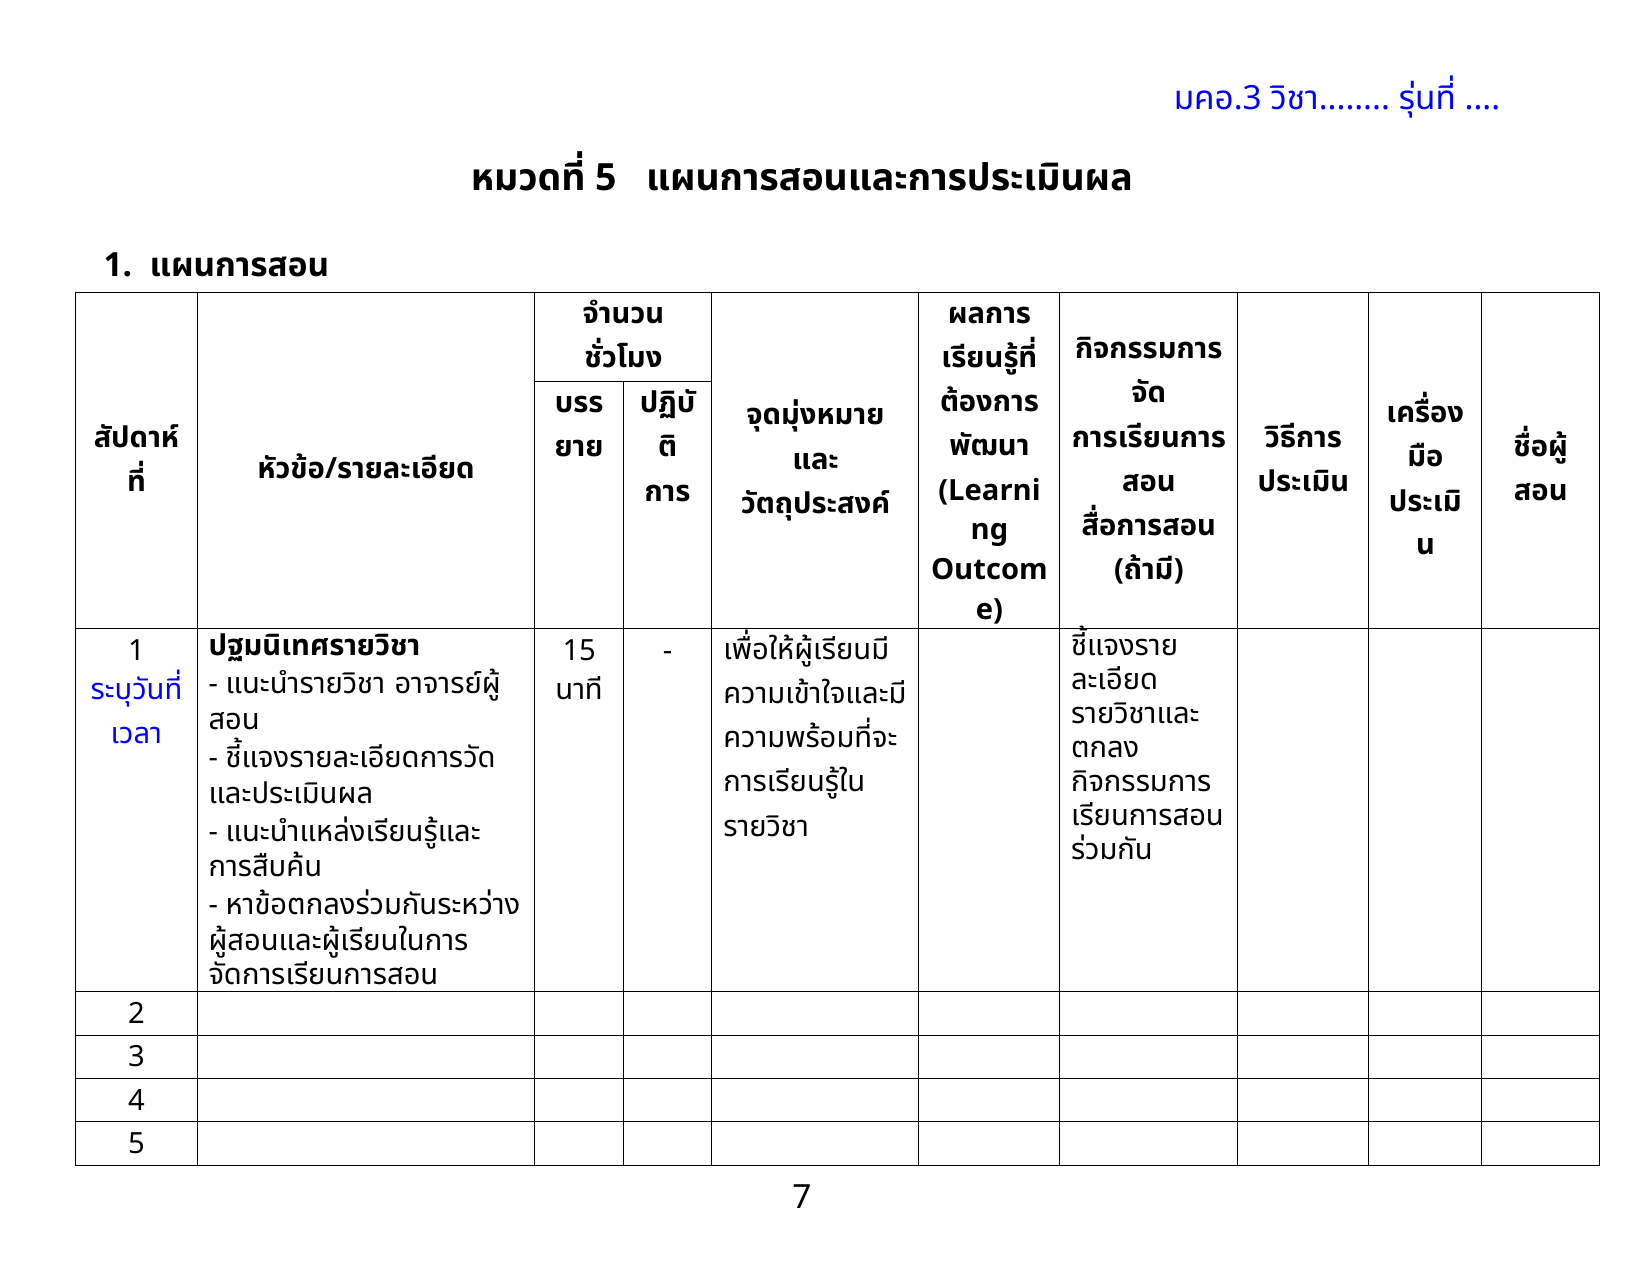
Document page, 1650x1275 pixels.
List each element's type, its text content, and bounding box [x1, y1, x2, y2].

table_cell 5 [76, 1122, 197, 1164]
table_cell [1369, 1036, 1481, 1078]
table_cell เพื่อให้ผู้เรียนมีความเข้าใจและมีความพร้อมที่จะการเรียนรู้ในรายวิชา [712, 629, 918, 991]
table_cell 1 ระบุวันที่ เวลา [76, 629, 197, 991]
table_cell [1060, 1122, 1237, 1164]
table_cell [1238, 1122, 1368, 1164]
table_cell [624, 1122, 711, 1164]
table_cell ชี้แจงรายละเอียดรายวิชาและตกลงกิจกรรมการเรียนการสอนร่วมกัน [1060, 629, 1237, 991]
table_cell [712, 992, 918, 1034]
table_cell [919, 1036, 1059, 1078]
table_cell [1482, 1036, 1599, 1078]
table_cell 3 [76, 1036, 197, 1078]
table_header วิธีการประเมิน [1238, 293, 1368, 628]
table_cell ปฏิบัติ การ [624, 382, 711, 628]
table_cell [1060, 992, 1237, 1034]
table_cell [1369, 1122, 1481, 1164]
table_cell [535, 1036, 623, 1078]
table_cell [1060, 1036, 1237, 1078]
table_cell บรรยาย [535, 382, 623, 628]
table_cell [198, 992, 534, 1034]
table_header เครื่องมือประเมิน [1369, 293, 1481, 628]
table_cell [919, 1122, 1059, 1164]
table_cell [198, 1122, 534, 1164]
table_cell [1482, 629, 1599, 991]
table_cell [1482, 992, 1599, 1034]
table_cell [1238, 1036, 1368, 1078]
table_cell [712, 1036, 918, 1078]
table_cell [198, 1036, 534, 1078]
table_header กิจกรรมการจัด การเรียนการสอน สื่อการสอน (ถ้ามี) [1060, 293, 1237, 628]
table_header ชื่อผู้สอน [1482, 293, 1599, 628]
table_cell 4 [76, 1079, 197, 1121]
table_cell [919, 629, 1059, 991]
table_cell [535, 1079, 623, 1121]
table_header จุดมุ่งหมายและ วัตถุประสงค์ [712, 293, 918, 628]
table_cell [535, 1122, 623, 1164]
table_cell [624, 1036, 711, 1078]
table_header หัวข้อ/รายละเอียด [198, 293, 534, 628]
table_cell [624, 992, 711, 1034]
table_cell - [624, 629, 711, 991]
subtitle 1. แผนการสอน [103, 241, 1500, 292]
table_cell [712, 1122, 918, 1164]
table_cell [624, 1079, 711, 1121]
table_cell [919, 992, 1059, 1034]
table_cell [712, 1079, 918, 1121]
table_cell 15 นาที [535, 629, 623, 991]
table_cell ปฐมนิเทศรายวิชา - แนะนำรายวิชา อาจารย์ผู้สอน - ชี้แจงรายละเอียดการวัดและประเมินผล - แนะนำแหล่งเรียนรู้และการสืบค้น - หาข้อตกลงร่วมกันระหว่างผู้สอนและผู้เรียนในการจัดการเรียนการสอน [198, 629, 534, 991]
table_cell [1369, 1079, 1481, 1121]
table_cell [1238, 1079, 1368, 1121]
table_cell [1369, 629, 1481, 991]
table_cell [1369, 992, 1481, 1034]
table_cell [1238, 992, 1368, 1034]
table_header สัปดาห์ที่ [76, 293, 197, 628]
table_cell [1060, 1079, 1237, 1121]
table_cell [535, 992, 623, 1034]
table_cell 2 [76, 992, 197, 1034]
subtitle หมวดที่ 5 แผนการสอนและการประเมินผล [103, 150, 1500, 207]
table_header ผลการเรียนรู้ที่ต้องการพัฒนา (Learning Outcome) [919, 293, 1059, 628]
table_cell [1482, 1122, 1599, 1164]
table_cell [1238, 629, 1368, 991]
table_cell [919, 1079, 1059, 1121]
table_cell [198, 1079, 534, 1121]
table_header จำนวนชั่วโมง [535, 293, 711, 381]
table_cell [1482, 1079, 1599, 1121]
